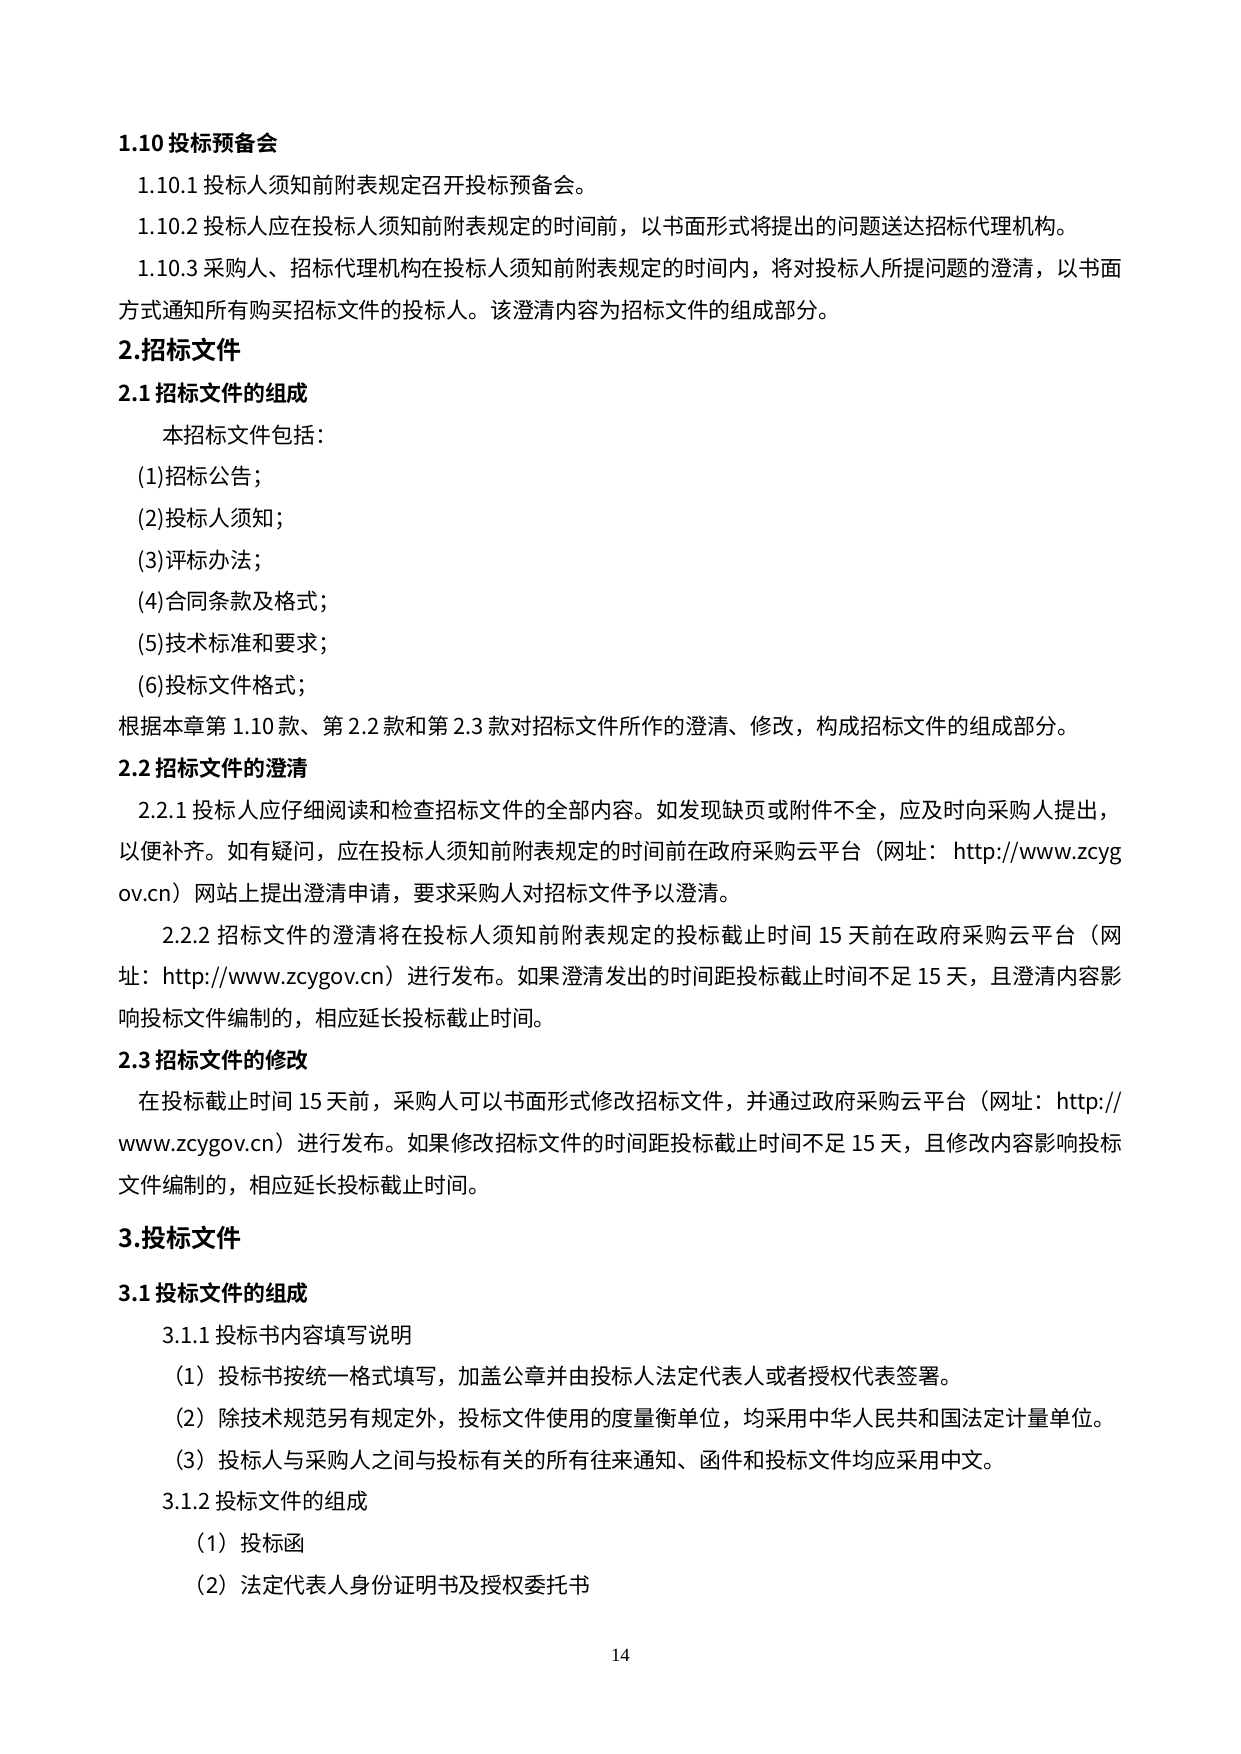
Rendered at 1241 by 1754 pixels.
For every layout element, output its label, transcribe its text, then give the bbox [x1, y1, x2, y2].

text 本招标文件包括： [118, 410, 1122, 451]
text (6)投标文件格式； [118, 660, 1122, 701]
text 2.2.2 招标文件的澄清将在投标人须知前附表规定的投标截止时间15天前在政府采购云平台（网址：http://www.zcygov.cn）进行发布。如果澄清发出的时间距投标截止时间不足15天，且澄清内容影响投标文件编制的，相应延长投标截止时间。 [118, 910, 1122, 1035]
text 2.2招标文件的澄清 [118, 743, 1122, 785]
text (3)评标办法； [118, 535, 1122, 576]
text (4)合同条款及格式； [118, 576, 1122, 618]
text （1）投标书按统一格式填写，加盖公章并由投标人法定代表人或者授权代表签署。 [118, 1351, 1122, 1393]
text (1)招标公告； [118, 451, 1122, 493]
text 3.1.1投标书内容填写说明 [118, 1310, 1122, 1351]
text 1.10.3采购人、招标代理机构在投标人须知前附表规定的时间内，将对投标人所提问题的澄清，以书面方式通知所有购买招标文件的投标人。该澄清内容为招标文件的组成部分。 [118, 243, 1122, 326]
text 在投标截止时间15天前，采购人可以书面形式修改招标文件，并通过政府采购云平台（网址：http://www.zcygov.cn）进行发布。如果修改招标文件的时间距投标截止时间不足15天，且修改内容影响投标文件编制的，相应延长投标截止时间。 [118, 1076, 1122, 1201]
text (5)技术标准和要求； [118, 618, 1122, 660]
text (2)投标人须知； [118, 493, 1122, 535]
text 1.10投标预备会 [118, 118, 1122, 160]
text 1.10.1投标人须知前附表规定召开投标预备会。 [118, 160, 1122, 201]
text 3.投标文件 [118, 1214, 1122, 1256]
text 2.3招标文件的修改 [118, 1035, 1122, 1076]
text 根据本章第1.10款、第2.2款和第2.3款对招标文件所作的澄清、修改，构成招标文件的组成部分。 [118, 701, 1122, 743]
text 2.1招标文件的组成 [118, 368, 1122, 410]
text 3.1投标文件的组成 [118, 1268, 1122, 1310]
text （1）投标函 [118, 1518, 1122, 1560]
text 2.招标文件 [118, 326, 1122, 368]
text （3）投标人与采购人之间与投标有关的所有往来通知、函件和投标文件均应采用中文。 [118, 1435, 1122, 1476]
text （2）除技术规范另有规定外，投标文件使用的度量衡单位，均采用中华人民共和国法定计量单位。 [118, 1393, 1122, 1435]
text （2）法定代表人身份证明书及授权委托书 [118, 1560, 1122, 1601]
text 2.2.1 投标人应仔细阅读和检查招标文件的全部内容。如发现缺页或附件不全，应及时向采购人提出，以便补齐。如有疑问，应在投标人须知前附表规定的时间前在政府采购云平台（网址：http://www.zcygov.cn）网站上提出澄清申请，要求采购人对招标文件予以澄清。 [118, 785, 1122, 910]
text 3.1.2投标文件的组成 [118, 1476, 1122, 1518]
text 1.10.2投标人应在投标人须知前附表规定的时间前，以书面形式将提出的问题送达招标代理机构。 [118, 201, 1122, 243]
